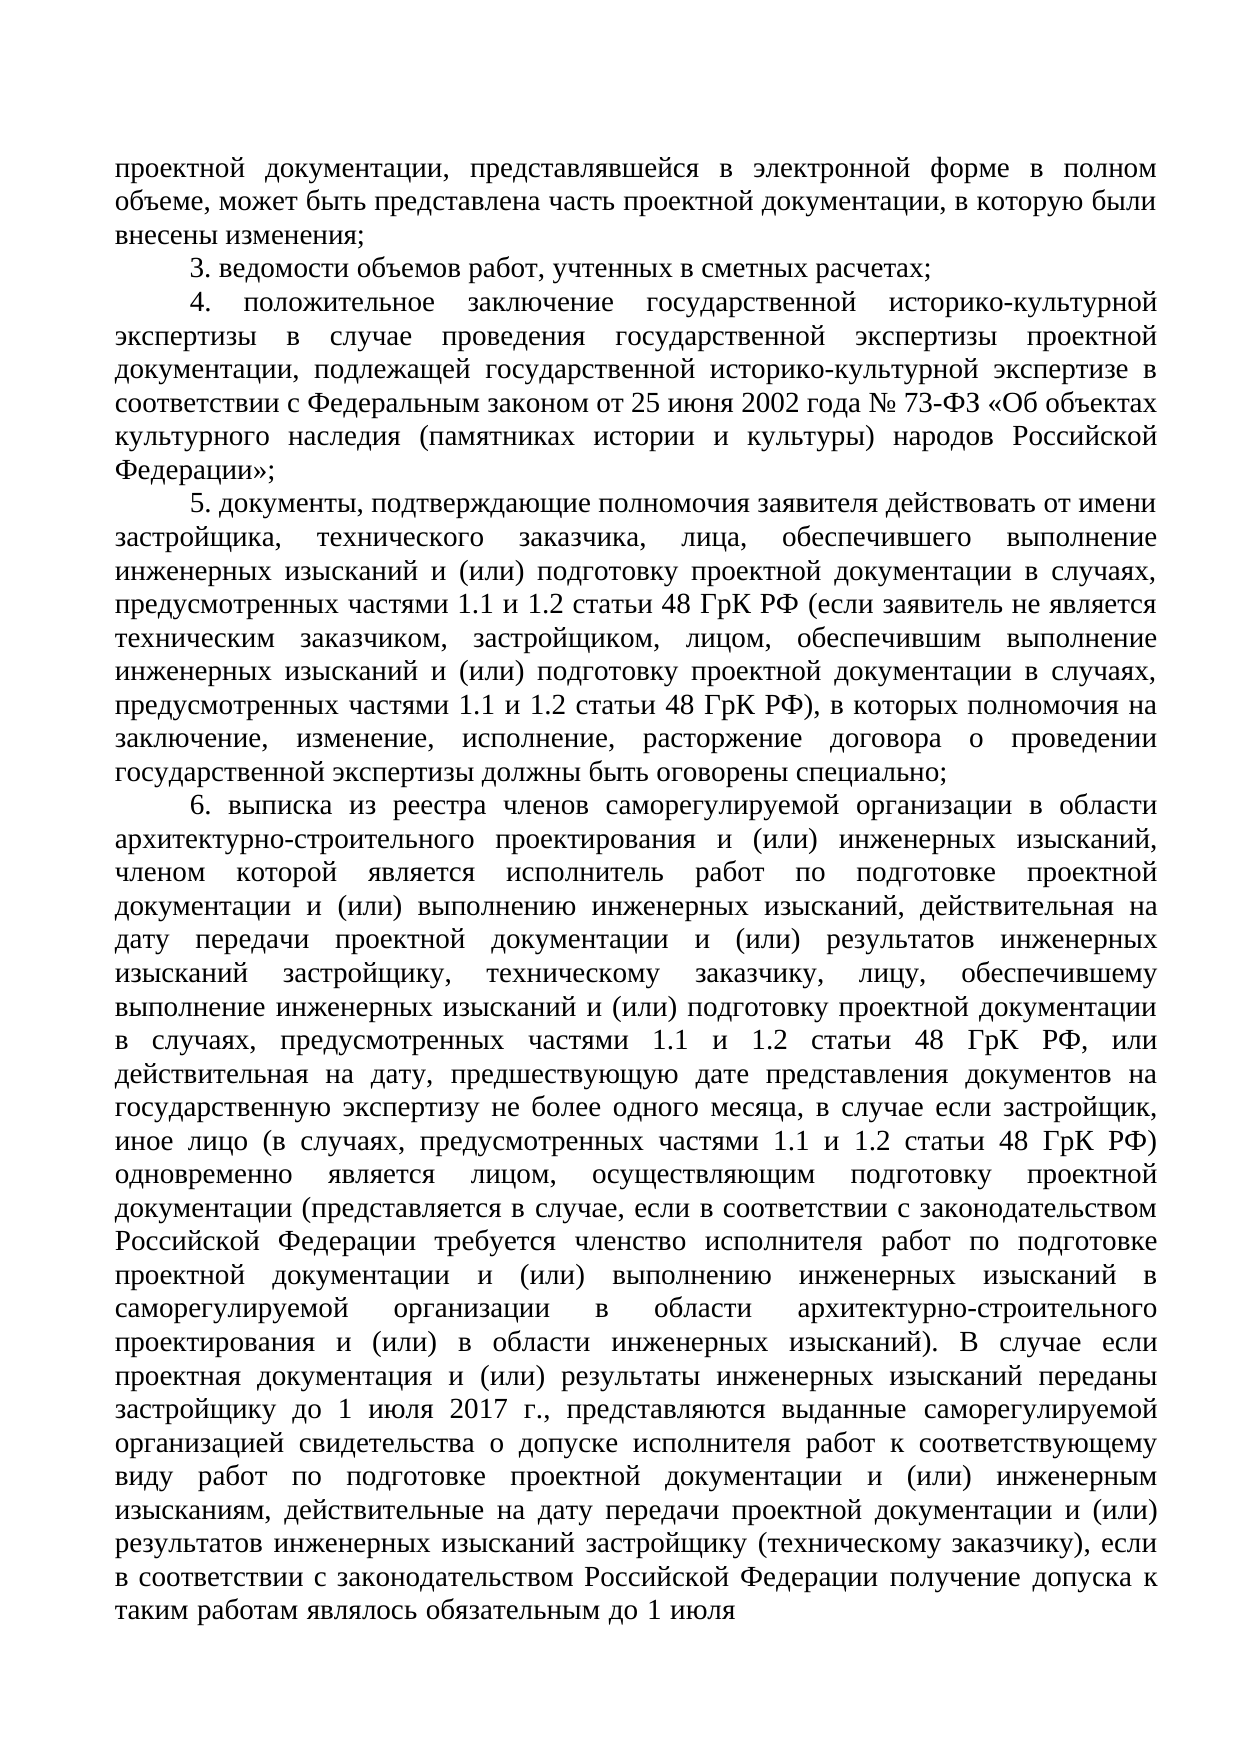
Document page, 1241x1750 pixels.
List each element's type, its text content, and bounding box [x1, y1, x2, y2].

list положительное заключение государственной историко-культурной экспертизы в случае проведения государственной экспертизы проектной документации, подлежащей государственной историко-культурной экспертизе в соответствии с Федеральным законом от 25 июня 2002 года № 73-ФЗ «Об объектах культурного наследия (памятниках истории и культуры) народов Российской Федерации»; [114, 284, 1157, 486]
list ведомости объемов работ, учтенных в сметных расчетах; [189, 251, 1215, 284]
list выписка из реестра членов саморегулируемой организации в области архитектурно-строительного проектирования и (или) инженерных изысканий, членом которой является исполнитель работ по подготовке проектной документации и (или) выполнению инженерных изысканий, действительная на дату передачи проектной документации и (или) результатов инженерных изысканий застройщику, техническому заказчику, лицу, обеспечившему выполнение инженерных изысканий и (или) подготовку проектной документации в случаях, предусмотренных частями 1.1 и 1.2 статьи 48 ГрК РФ, или действительная на дату, предшествующую дате представления документов на государственную экспертизу не более одного месяца, в случае если застройщик, иное лицо (в случаях, предусмотренных частями 1.1 и 1.2 статьи 48 ГрК РФ) одновременно является лицом, осуществляющим подготовку проектной документации (представляется в случае, если в соответствии с законодательством Российской Федерации требуется членство исполнителя работ по подготовке проектной документации и (или) выполнению инженерных изысканий в саморегулируемой организации в области архитектурно-строительного проектирования и (или) в области инженерных изысканий). В случае если проектная документация и (или) результаты инженерных изысканий переданы застройщику до 1 июля 2017 г., представляются выданные саморегулируемой организацией свидетельства о допуске исполнителя работ к соответствующему виду работ по подготовке проектной документации и (или) инженерным изысканиям, действительные на дату передачи проектной документации и (или) результатов инженерных изысканий застройщику (техническому заказчику), если в соответствии с законодательством Российской Федерации получение допуска к таким работам являлось обязательным до 1 июля [114, 787, 1158, 1626]
list документы, подтверждающие полномочия заявителя действовать от имени застройщика, технического заказчика, лица, обеспечившего выполнение инженерных изысканий и (или) подготовку проектной документации в случаях, предусмотренных частями 1.1 и 1.2 статьи 48 ГрК РФ (если заявитель не является техническим заказчиком, застройщиком, лицом, обеспечившим выполнение инженерных изысканий и (или) подготовку проектной документации в случаях, предусмотренных частями 1.1 и 1.2 статьи 48 ГрК РФ), в которых полномочия на заключение, изменение, исполнение, расторжение договора о проведении государственной экспертизы должны быть оговорены специально; [114, 486, 1157, 787]
text проектной документации, представлявшейся в электронной форме в полном объеме, может быть представлена часть проектной документации, в которую были внесены изменения; [114, 150, 1157, 251]
